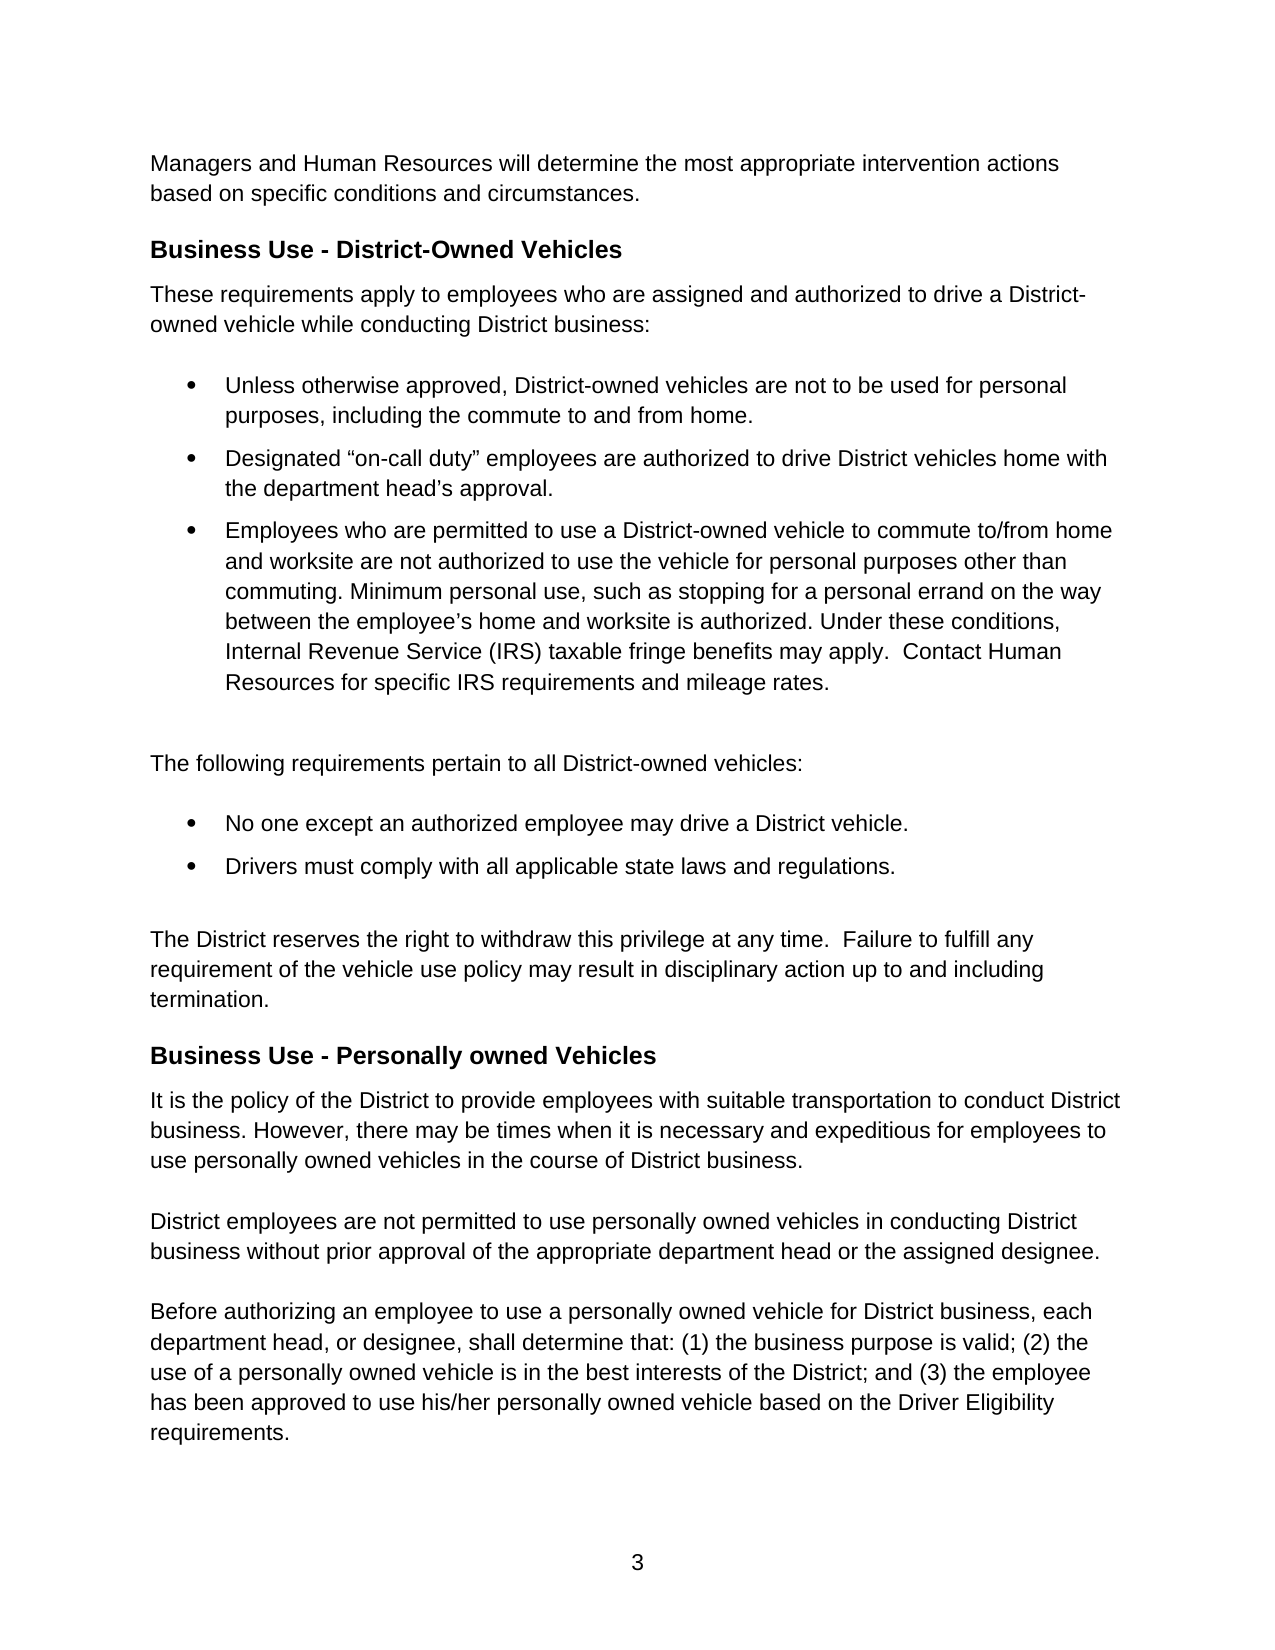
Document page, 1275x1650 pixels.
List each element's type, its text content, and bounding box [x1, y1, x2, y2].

text District employees are not permitted to use personally owned vehicles in conducting District business without prior approval of the appropriate department head or the assigned designee. [150, 1208, 1125, 1264]
text The following requirements pertain to all District-owned vehicles: [150, 750, 1125, 776]
text These requirements apply to employees who are assigned and authorized to drive a District-owned vehicle while conducting District business: [150, 281, 1125, 337]
text It is the policy of the District to provide employees with suitable transportation to conduct District business. However, there may be times when it is necessary and expeditious for employees to use personally owned vehicles in the course of District business. [150, 1087, 1125, 1174]
list Unless otherwise approved, District-owned vehicles are not to be used for personal purposes, including the commute to and from home. [187, 372, 1125, 428]
list No one except an authorized employee may drive a District vehicle. [187, 810, 1125, 836]
subtitle Business Use - Personally owned Vehicles [150, 1041, 1125, 1070]
text Before authorizing an employee to use a personally owned vehicle for District business, each department head, or designee, shall determine that: (1) the business purpose is valid; (2) the use of a personally owned vehicle is in the best interests of the District; and (3) the employee has been approved to use his/her personally owned vehicle based on the Driver Eligibility requirements. [150, 1298, 1125, 1446]
list Drivers must comply with all applicable state laws and regulations. [187, 853, 1125, 879]
subtitle Business Use - District-Owned Vehicles [150, 235, 1125, 264]
list Designated “on-call duty” employees are authorized to drive District vehicles home with the department head’s approval. [187, 444, 1125, 501]
text Managers and Human Resources will determine the most appropriate intervention actions based on specific conditions and circumstances. [150, 150, 1125, 207]
list Employees who are permitted to use a District-owned vehicle to commute to/from home and worksite are not authorized to use the vehicle for personal purposes other than commuting. Minimum personal use, such as stopping for a personal errand on the way between the employee’s home and worksite is authorized. Under these conditions, Internal Revenue Service (IRS) taxable fringe benefits may apply. Contact Human Resources for specific IRS requirements and mileage rates. [187, 517, 1125, 695]
list The District reserves the right to withdraw this privilege at any time. Failure to fulfill any requirement of the vehicle use policy may result in disciplinary action up to and including termination. [150, 926, 1125, 1012]
